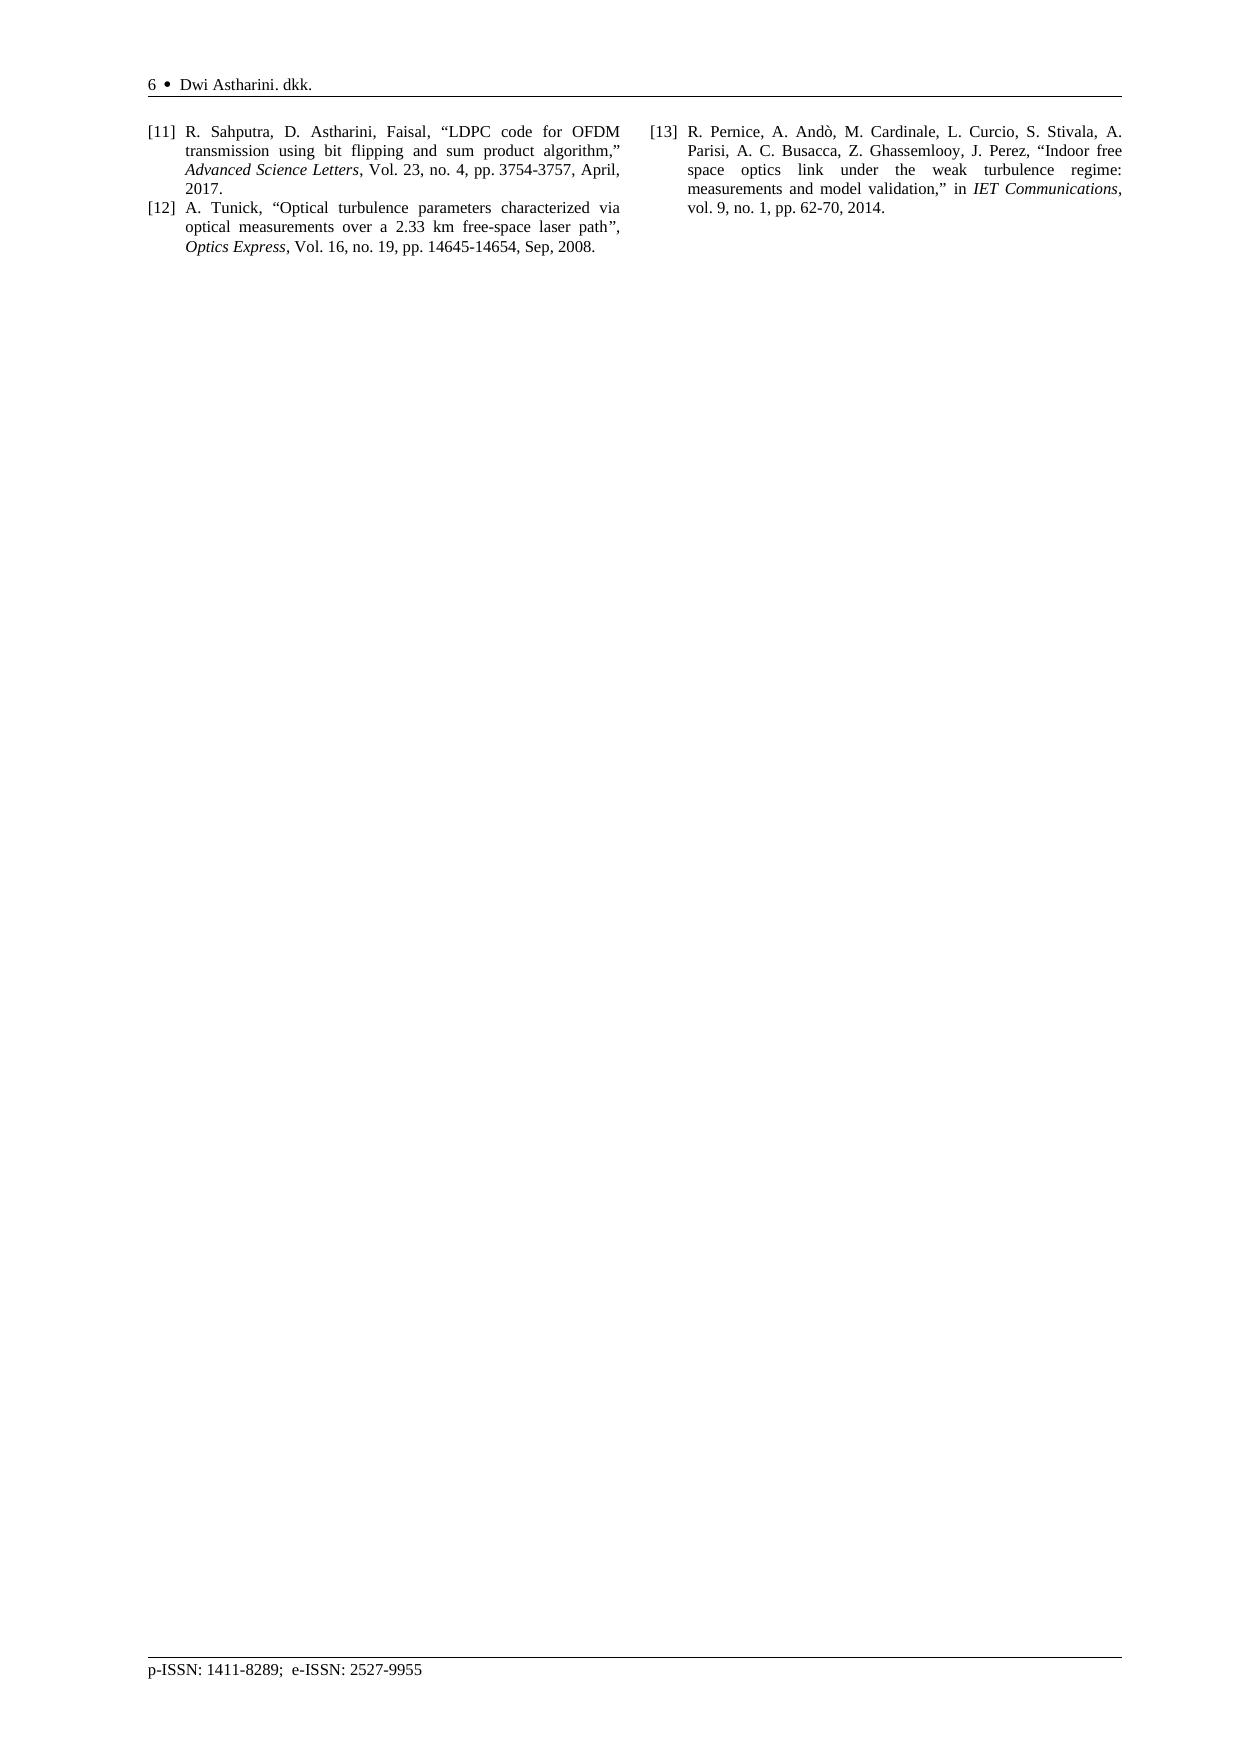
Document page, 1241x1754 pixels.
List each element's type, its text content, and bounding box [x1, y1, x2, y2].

list R. Sahputra, D. Astharini, Faisal, “LDPC code for OFDM transmission using bit flipping and sum product algorithm,” Advanced Science Letters, Vol. 23, no. 4, pp. 3754-3757, April, 2017. [148, 121, 620, 198]
list A. Tunick, “Optical turbulence parameters characterized via optical measurements over a 2.33 km free-space laser path”, Optics Express, Vol. 16, no. 19, pp. 14645-14654, Sep, 2008. [148, 198, 620, 256]
list R. Pernice, A. Andò, M. Cardinale, L. Curcio, S. Stivala, A. Parisi, A. C. Busacca, Z. Ghassemlooy, J. Perez, “Indoor free space optics link under the weak turbulence regime: measurements and model validation,” in IET Communications, vol. 9, no. 1, pp. 62-70, 2014. [650, 121, 1122, 217]
